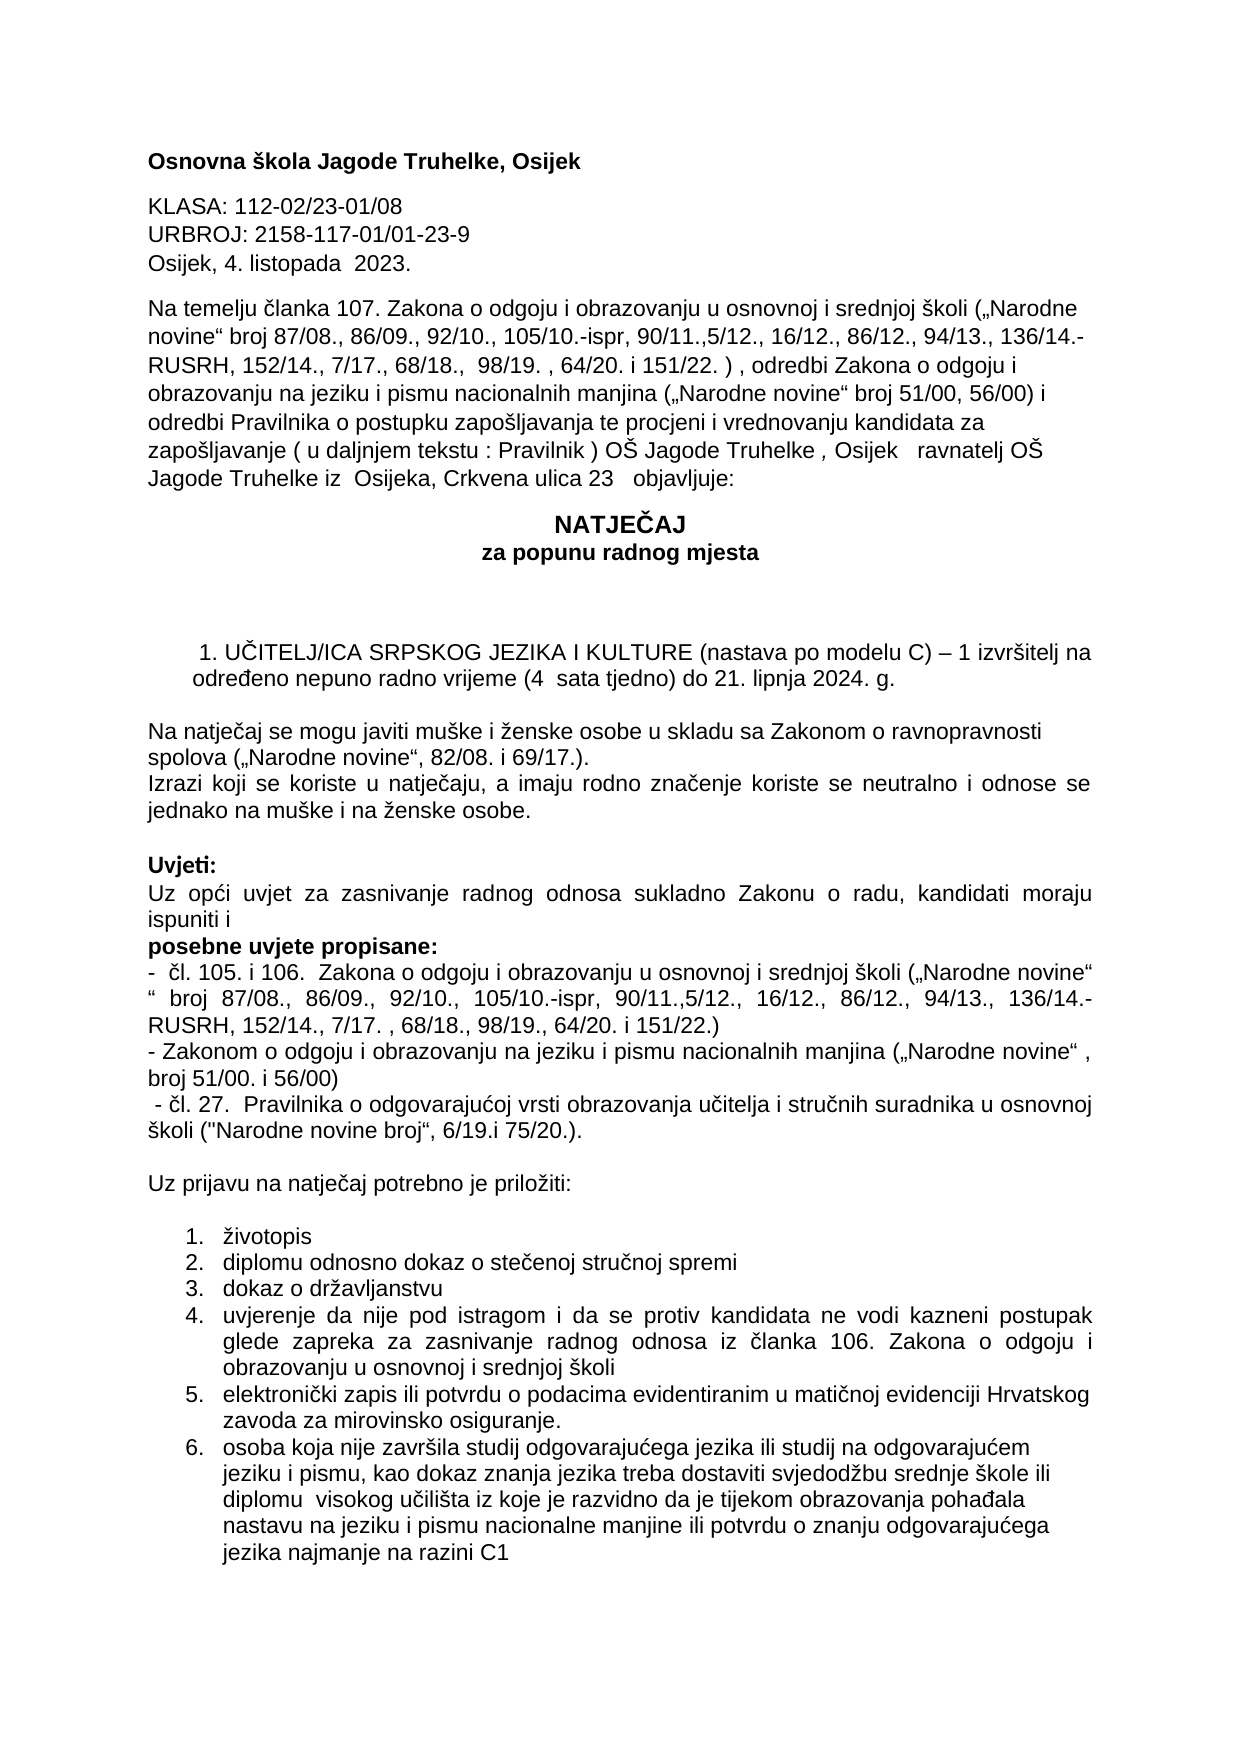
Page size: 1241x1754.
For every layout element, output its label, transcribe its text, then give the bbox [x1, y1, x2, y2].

text Uz opći uvjet za zasnivanje radnog odnosa sukladno Zakonu o radu, kandidati moraju ispuniti i [148, 880, 1093, 933]
text Osijek, 4. listopada 2023. [148, 249, 1093, 276]
list osoba koja nije završila studij odgovarajućega jezika ili studij na odgovarajućem jeziku i pismu, kao dokaz znanja jezika treba dostaviti svjedodžbu srednje škole ili diplomu visokog učilišta iz koje je razvidno da je tijekom obrazovanja pohađala nastavu na jeziku i pismu nacionalne manjine ili potvrdu o znanju odgovarajućega jezika najmanje na razini C1 [185, 1433, 1093, 1565]
text KLASA: 112-02/23-01/08 [148, 193, 1093, 219]
text Uz prijavu na natječaj potrebno je priložiti: [148, 1170, 1093, 1196]
text NATJEČAJ [148, 510, 1093, 539]
text - Zakonom o odgoju i obrazovanju na jeziku i pismu nacionalnih manjina („Narodne novine“ , broj 51/00. i 56/00) [148, 1038, 1093, 1091]
text Uvjeti: [148, 849, 1093, 880]
text URBROJ: 2158-117-01/01-23-9 [148, 221, 1093, 247]
text posebne uvjete propisane: [148, 933, 1093, 959]
list uvjerenje da nije pod istragom i da se protiv kandidata ne vodi kazneni postupak glede zapreka za zasnivanje radnog odnosa iz članka 106. Zakona o odgoju i obrazovanju u osnovnoj i srednjoj školi [185, 1302, 1093, 1381]
text Na natječaj se mogu javiti muške i ženske osobe u skladu sa Zakonom o ravnopravnosti spolova („Narodne novine“, 82/08. i 69/17.). [148, 718, 1093, 770]
text za popunu radnog mjesta [148, 539, 1093, 566]
list životopis [185, 1223, 1093, 1249]
text Na temelju članka 107. Zakona o odgoju i obrazovanju u osnovnoj i srednjoj školi („Narodne novine“ broj 87/08., 86/09., 92/10., 105/10.-ispr, 90/11.,5/12., 16/12., 86/12., 94/13., 136/14.-RUSRH, 152/14., 7/17., 68/18., 98/19. , 64/20. i 151/22. ) , odredbi Zakona o odgoju i obrazovanju na jeziku i pismu nacionalnih manjina („Narodne novine“ broj 51/00, 56/00) i odredbi Pravilnika o postupku zapošljavanja te procjeni i vrednovanju kandidata za zapošljavanje ( u daljnjem tekstu : Pravilnik ) OŠ Jagode Truhelke , Osijek ravnatelj OŠ Jagode Truhelke iz Osijeka, Crkvena ulica 23 objavljuje: [148, 295, 1093, 492]
list elektronički zapis ili potvrdu o podacima evidentiranim u matičnoj evidenciji Hrvatskog zavoda za mirovinsko osiguranje. [185, 1381, 1093, 1433]
text - čl. 27. Pravilnika o odgovarajućoj vrsti obrazovanja učitelja i stručnih suradnika u osnovnoj školi ("Narodne novine broj“, 6/19.i 75/20.). [148, 1091, 1093, 1143]
text 1. UČITELJ/ICA SRPSKOG JEZIKA I KULTURE (nastava po modelu C) – 1 izvršitelj na određeno nepuno radno vrijeme (4 sata tjedno) do 21. lipnja 2024. g. [192, 639, 1093, 691]
text - čl. 105. i 106. Zakona o odgoju i obrazovanju u osnovnoj i srednjoj školi („Narodne novine“ “ broj 87/08., 86/09., 92/10., 105/10.-ispr, 90/11.,5/12., 16/12., 86/12., 94/13., 136/14.-RUSRH, 152/14., 7/17. , 68/18., 98/19., 64/20. i 151/22.) [148, 959, 1093, 1038]
list diplomu odnosno dokaz o stečenoj stručnoj spremi [185, 1249, 1093, 1275]
list dokaz o državljanstvu [185, 1275, 1093, 1302]
text Osnovna škola Jagode Truhelke, Osijek [148, 148, 1093, 174]
text Izrazi koji se koriste u natječaju, a imaju rodno značenje koriste se neutralno i odnose se jednako na muške i na ženske osobe. [148, 770, 1093, 823]
